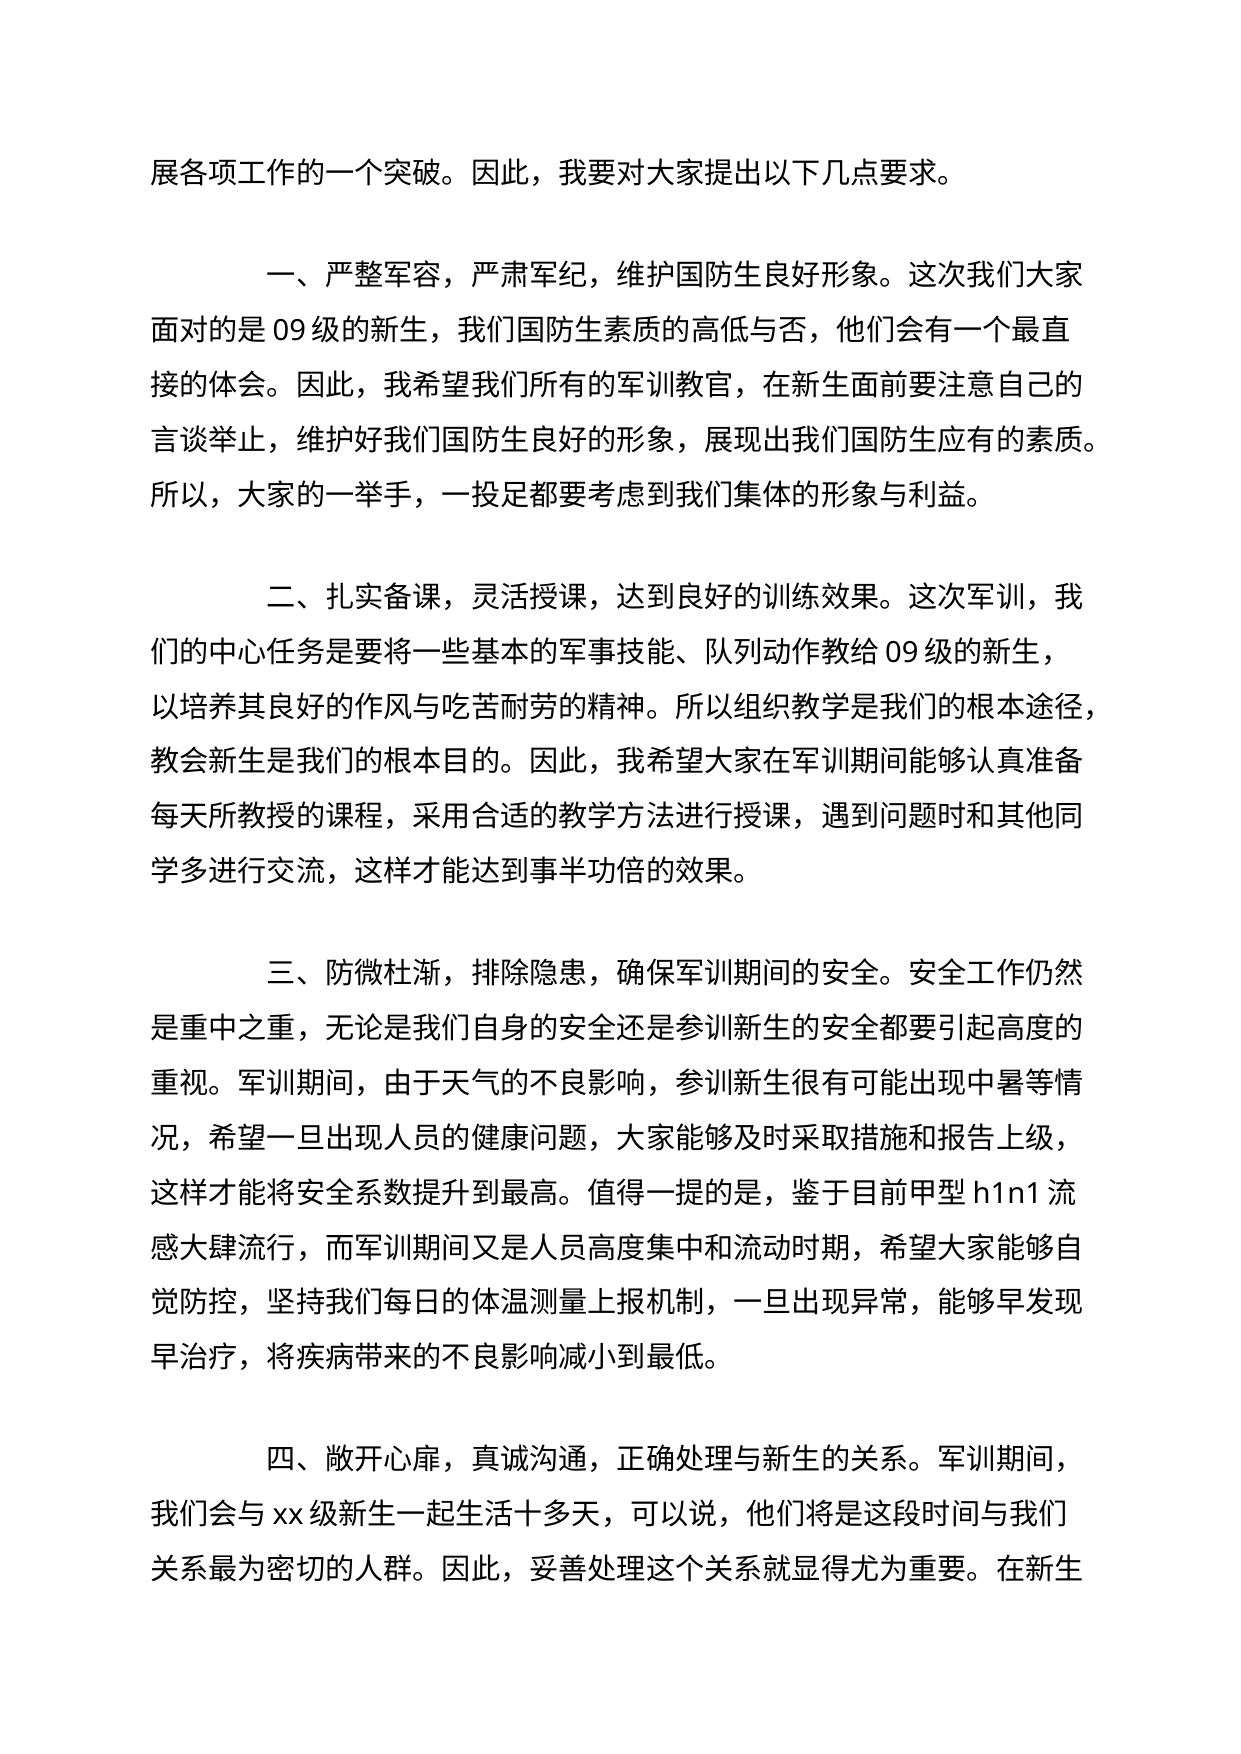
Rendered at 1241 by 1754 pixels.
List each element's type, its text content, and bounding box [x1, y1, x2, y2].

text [150, 1436, 1090, 1588]
text 二、扎实备课，灵活授课，达到良好的训练效果。这次军训，我们的中心任务是要将一些基本的军事技能、队列动作教给09级的新生，以培养其良好的作风与吃苦耐劳的精神。所以组织教学是我们的根本途径，教会新生是我们的根本目的。因此，我希望大家在军训期间能够认真准备每天所教授的课程，采用合适的教学方法进行授课，遇到问题时和其他同学多进行交流，这样才能达到事半功倍的效果。 [150, 573, 1090, 890]
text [150, 150, 1090, 192]
text 三、防微杜渐，排除隐患，确保军训期间的安全。安全工作仍然是重中之重，无论是我们自身的安全还是参训新生的安全都要引起高度的重视。军训期间，由于天气的不良影响，参训新生很有可能出现中暑等情况，希望一旦出现人员的健康问题，大家能够及时采取措施和报告上级，这样才能将安全系数提升到最高。值得一提的是，鉴于目前甲型h1n1流感大肆流行，而军训期间又是人员高度集中和流动时期，希望大家能够自觉防控，坚持我们每日的体温测量上报机制，一旦出现异常，能够早发现早治疗，将疾病带来的不良影响减小到最低。 [150, 949, 1090, 1376]
text 一、严整军容，严肃军纪，维护国防生良好形象。这次我们大家面对的是09级的新生，我们国防生素质的高低与否，他们会有一个最直接的体会。因此，我希望我们所有的军训教官，在新生面前要注意自己的言谈举止，维护好我们国防生良好的形象，展现出我们国防生应有的素质。所以，大家的一举手，一投足都要考虑到我们集体的形象与利益。 [150, 252, 1090, 514]
